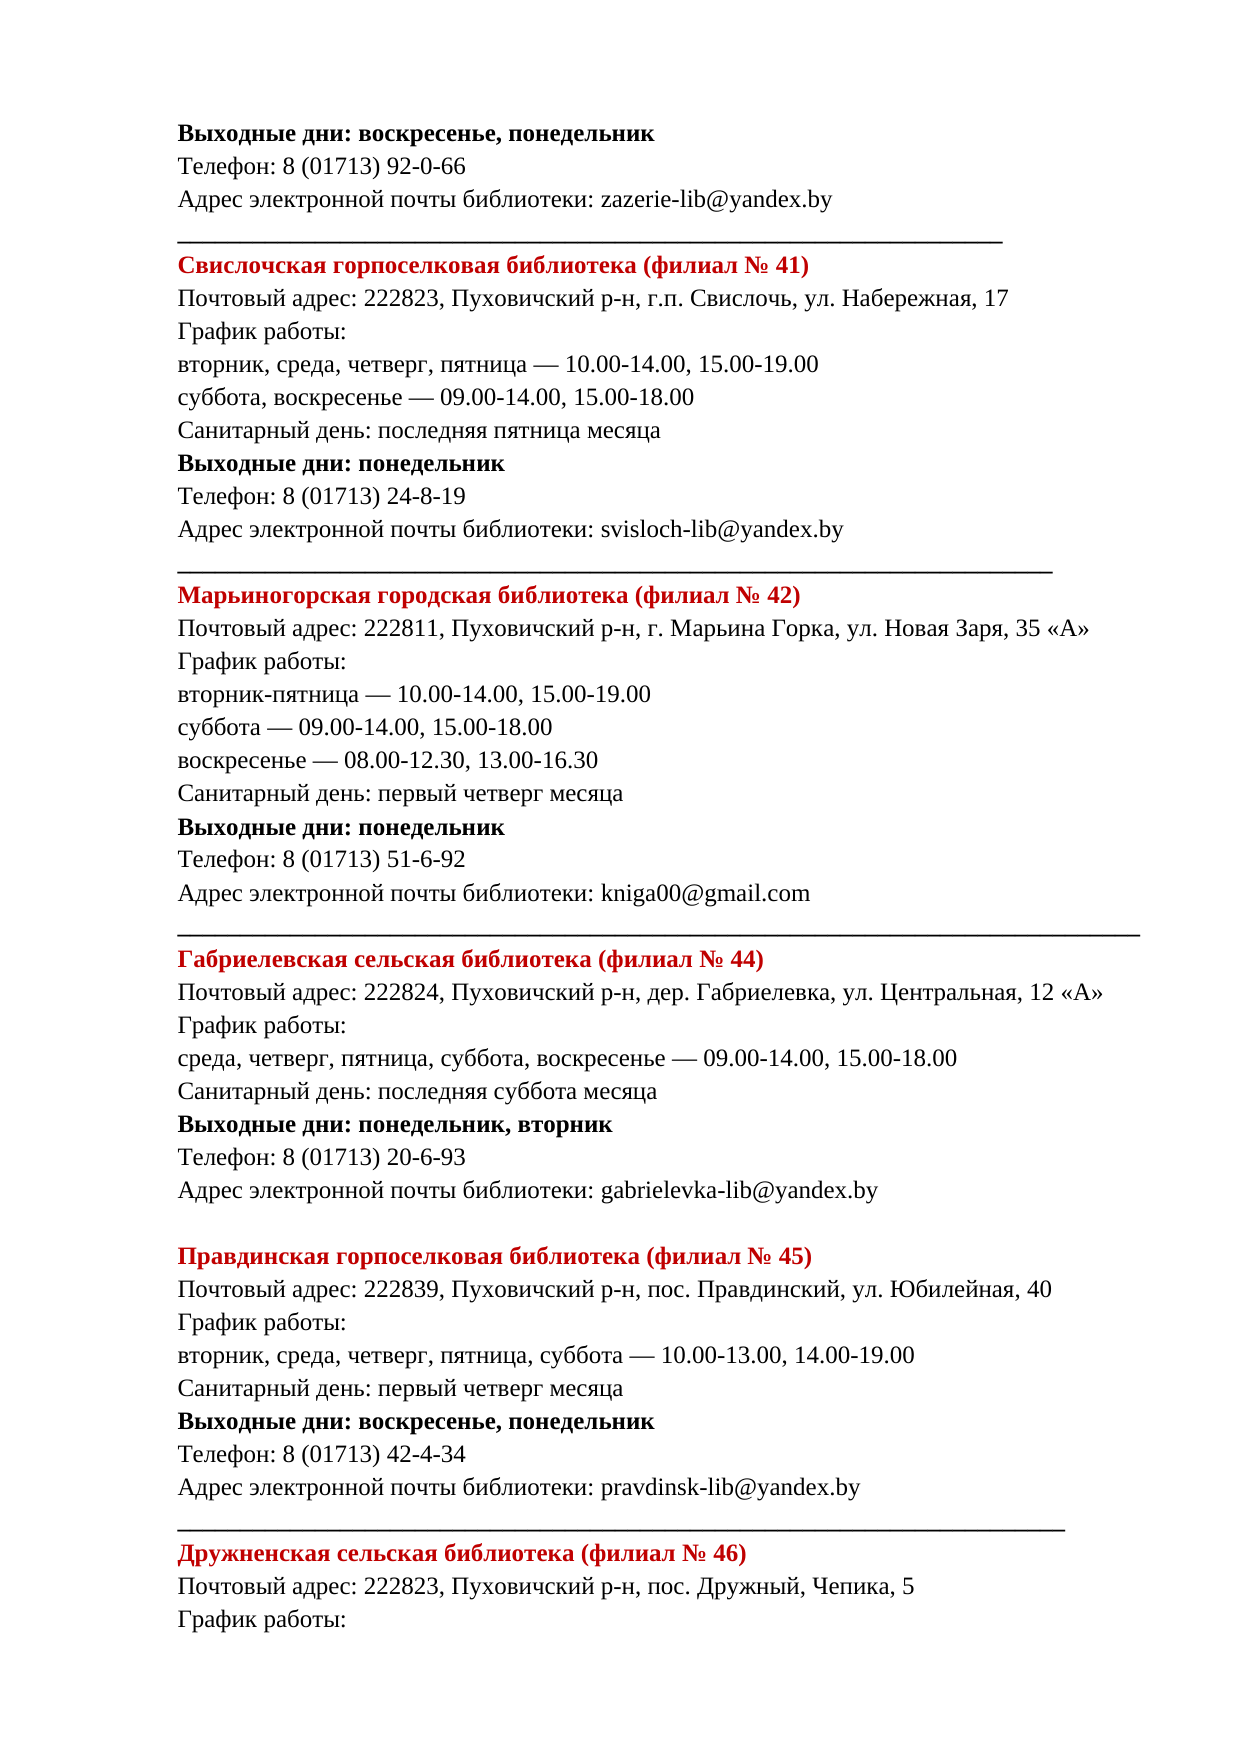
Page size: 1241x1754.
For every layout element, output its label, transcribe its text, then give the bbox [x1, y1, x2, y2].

text Почтовый адрес: 222823, Пуховичский р-н, пос. Дружный, Чепика, 5 [177, 1571, 1152, 1600]
text Дружненская сельская библиотека (филиал № 46) [177, 1538, 1152, 1567]
text График работы: [177, 1604, 1152, 1633]
text Выходные дни: понедельник, вторник [177, 1109, 1152, 1137]
text Телефон: 8 (01713) 51-6-92 [177, 844, 1152, 873]
text Телефон: 8 (01713) 20-6-93 [177, 1142, 1152, 1171]
text График работы: [177, 316, 1152, 345]
text Адрес электронной почты библиотеки: zazerie-lib@yandex.by [177, 184, 1152, 213]
text вторник, среда, четверг, пятница — 10.00-14.00, 15.00-19.00 [177, 349, 1152, 378]
text вторник, среда, четверг, пятница, суббота — 10.00-13.00, 14.00-19.00 [177, 1340, 1152, 1369]
text График работы: [177, 1307, 1152, 1336]
text Почтовый адрес: 222839, Пуховичский р-н, пос. Правдинский, ул. Юбилейная, 40 [177, 1274, 1152, 1303]
text _____________________________________________________________________________ [177, 911, 1152, 939]
text Почтовый адрес: 222823, Пуховичский р-н, г.п. Свислочь, ул. Набережная, 17 [177, 283, 1152, 312]
text Почтовый адрес: 222811, Пуховичский р-н, г. Марьина Горка, ул. Новая Заря, 35 «А» [177, 613, 1152, 642]
text Адрес электронной почты библиотеки: svisloch-lib@yandex.by [177, 514, 1152, 543]
text Санитарный день: первый четверг месяца [177, 778, 1152, 807]
text Почтовый адрес: 222824, Пуховичский р-н, дер. Габриелевка, ул. Центральная, 12 «А» [177, 977, 1152, 1005]
text Адрес электронной почты библиотеки: pravdinsk-lib@yandex.by [177, 1472, 1152, 1501]
text Выходные дни: понедельник [177, 812, 1152, 840]
text Санитарный день: последняя пятница месяца [177, 415, 1152, 444]
text Телефон: 8 (01713) 42-4-34 [177, 1439, 1152, 1468]
text Выходные дни: воскресенье, понедельник [177, 1406, 1152, 1435]
text График работы: [177, 646, 1152, 675]
text воскресенье — 08.00-12.30, 13.00-16.30 [177, 746, 1152, 774]
text Свислочская горпоселковая библиотека (филиал № 41) [177, 250, 1152, 279]
text Телефон: 8 (01713) 24-8-19 [177, 481, 1152, 510]
text График работы: [177, 1010, 1152, 1038]
text Адрес электронной почты библиотеки: gabrielevka-lib@yandex.by [177, 1175, 1152, 1203]
text Санитарный день: первый четверг месяца [177, 1373, 1152, 1402]
text Выходные дни: понедельник [177, 448, 1152, 477]
text суббота, воскресенье — 09.00-14.00, 15.00-18.00 [177, 382, 1152, 411]
text Адрес электронной почты библиотеки: kniga00@gmail.com [177, 878, 1152, 906]
text суббота — 09.00-14.00, 15.00-18.00 [177, 712, 1152, 741]
text Телефон: 8 (01713) 92-0-66 [177, 151, 1152, 180]
text Правдинская горпоселковая библиотека (филиал № 45) [177, 1241, 1152, 1269]
text Габриелевская сельская библиотека (филиал № 44) [177, 944, 1152, 972]
text среда, четверг, пятница, суббота, воскресенье — 09.00-14.00, 15.00-18.00 [177, 1043, 1152, 1071]
text __________________________________________________________________ [177, 217, 1152, 246]
text Выходные дни: воскресенье, понедельник [177, 118, 1152, 147]
text _______________________________________________________________________ [177, 1505, 1152, 1534]
text Марьиногорская городская библиотека (филиал № 42) [177, 580, 1152, 609]
text Санитарный день: последняя суббота месяца [177, 1076, 1152, 1104]
text вторник-пятница — 10.00-14.00, 15.00-19.00 [177, 679, 1152, 708]
text ______________________________________________________________________ [177, 547, 1152, 576]
